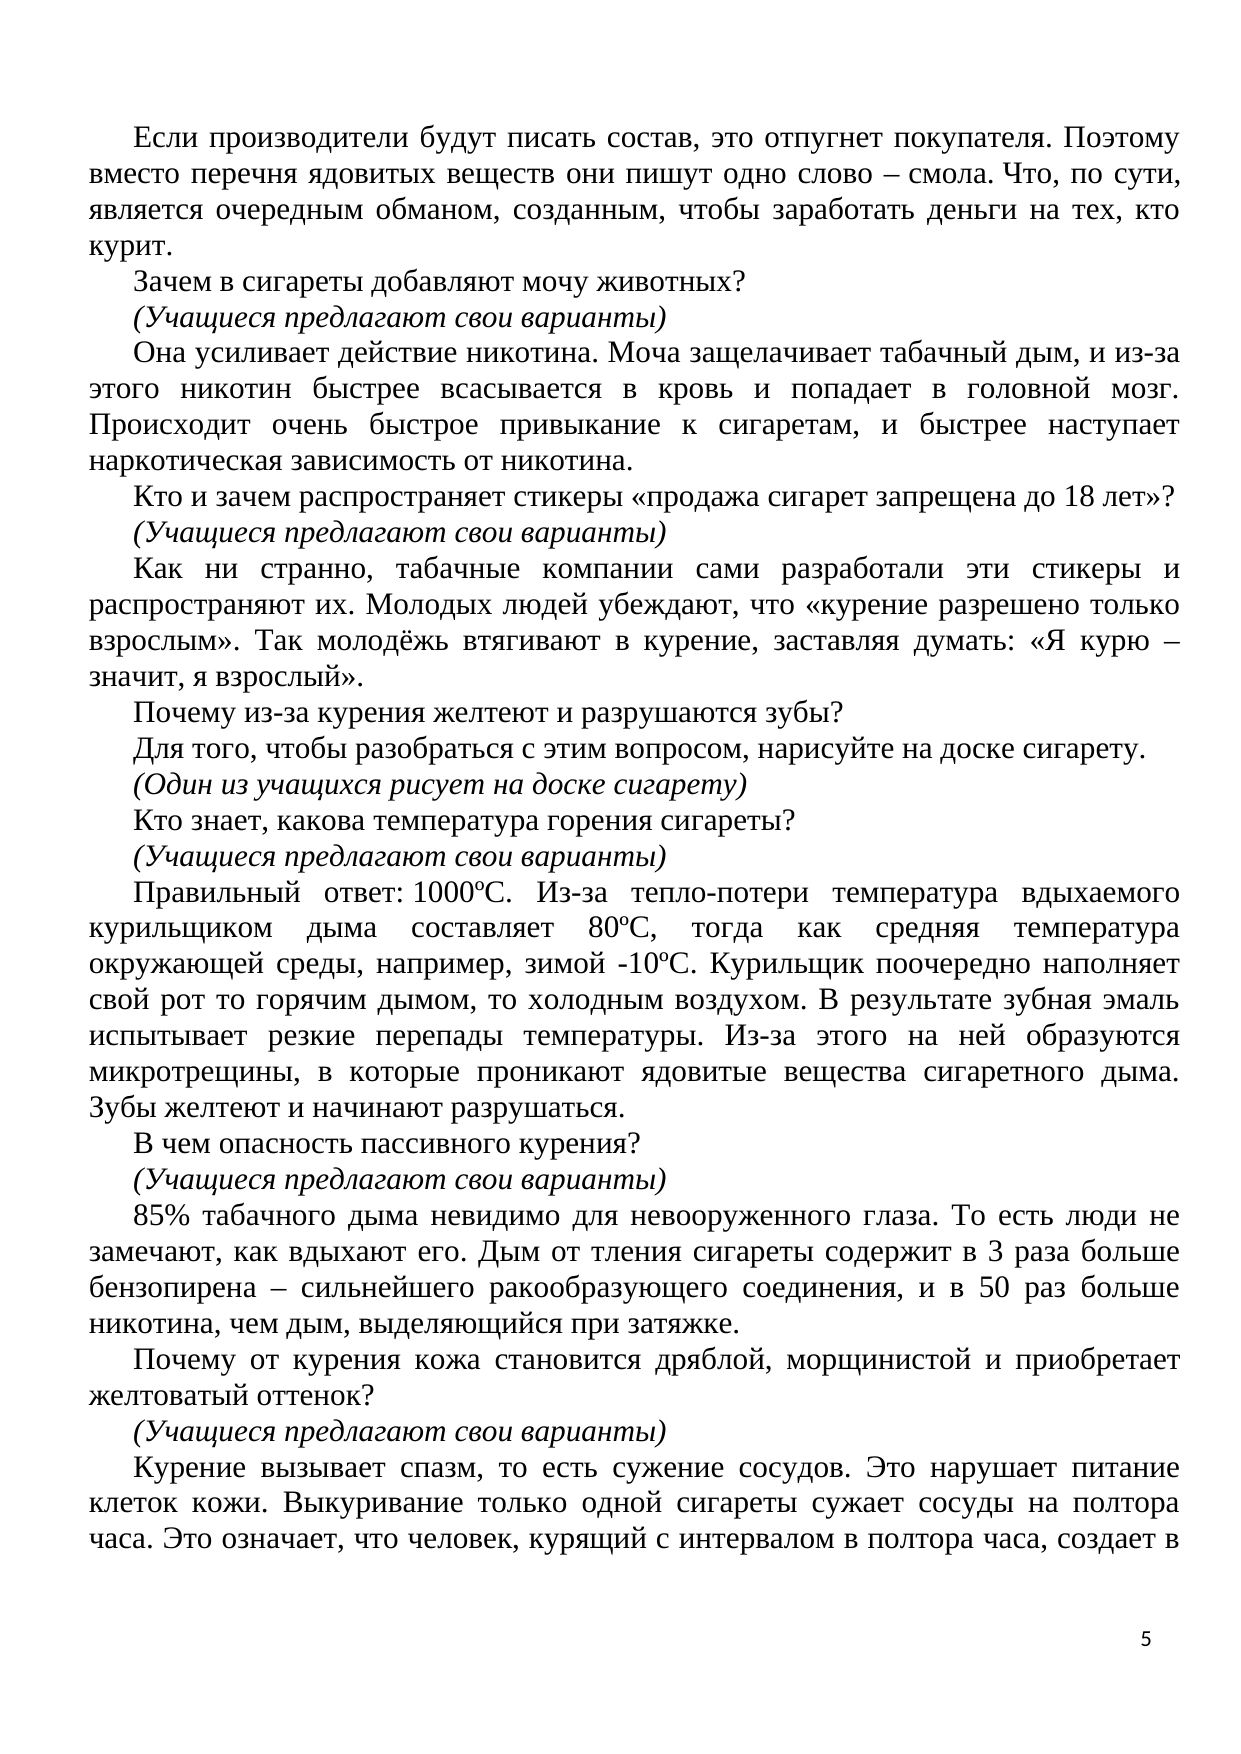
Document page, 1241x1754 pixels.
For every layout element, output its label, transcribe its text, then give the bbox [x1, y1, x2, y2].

text Почему от курения кожа становится дряблой, морщинистой и приобретает желтоватый оттенок? [88, 1340, 1181, 1412]
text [88, 1448, 1181, 1556]
text Правильный ответ: 1000ºС. Из-за тепло-потери температура вдыхаемого курильщиком дыма составляет 80ºС, тогда как средняя температура окружающей среды, например, зимой -10ºС. Курильщик поочередно наполняет свой рот то горячим дымом, то холодным воздухом. В результате зубная эмаль испытывает резкие перепады температуры. Из-за этого на ней образуются микротрещины, в которые проникают ядовитые вещества сигаретного дыма. Зубы желтеют и начинают разрушаться. [88, 873, 1181, 1124]
text Почему из-за курения желтеют и разрушаются зубы? [88, 693, 1181, 729]
text Кто и зачем распространяет стикеры «продажа сигарет запрещена до 18 лет»? [88, 477, 1181, 513]
text Если производители будут писать состав, это отпугнет покупателя. Поэтому вместо перечня ядовитых веществ они пишут одно слово – смола. Что, по сути, является очередным обманом, созданным, чтобы заработать деньги на тех, кто курит. [88, 118, 1181, 262]
text Как ни странно, табачные компании сами разработали эти стикеры и распространяют их. Молодых людей убеждают, что «курение разрешено только взрослым». Так молодёжь втягивают в курение, заставляя думать: «Я курю – значит, я взрослый». [88, 549, 1181, 693]
text (Один из учащихся рисует на доске сигарету) [88, 765, 1181, 801]
text (Учащиеся предлагают свои варианты) [88, 1160, 1181, 1196]
text Она усиливает действие никотина. Моча защелачивает табачный дым, и из-за этого никотин быстрее всасывается в кровь и попадает в головной мозг. Происходит очень быстрое привыкание к сигаретам, и быстрее наступает наркотическая зависимость от никотина. [88, 334, 1181, 477]
text Кто знает, какова температура горения сигареты? [88, 801, 1181, 837]
text 85% табачного дыма невидимо для невооруженного глаза. То есть люди не замечают, как вдыхают его. Дым от тления сигареты содержит в 3 раза больше бензопирена – сильнейшего ракообразующего соединения, и в 50 раз больше никотина, чем дым, выделяющийся при затяжке. [88, 1196, 1181, 1340]
text (Учащиеся предлагают свои варианты) [88, 513, 1181, 549]
text В чем опасность пассивного курения? [88, 1124, 1181, 1160]
text (Учащиеся предлагают свои варианты) [88, 298, 1181, 334]
text Для того, чтобы разобраться с этим вопросом, нарисуйте на доске сигарету. [88, 729, 1181, 765]
text (Учащиеся предлагают свои варианты) [88, 837, 1181, 873]
text Зачем в сигареты добавляют мочу животных? [88, 262, 1181, 298]
text (Учащиеся предлагают свои варианты) [88, 1412, 1181, 1448]
